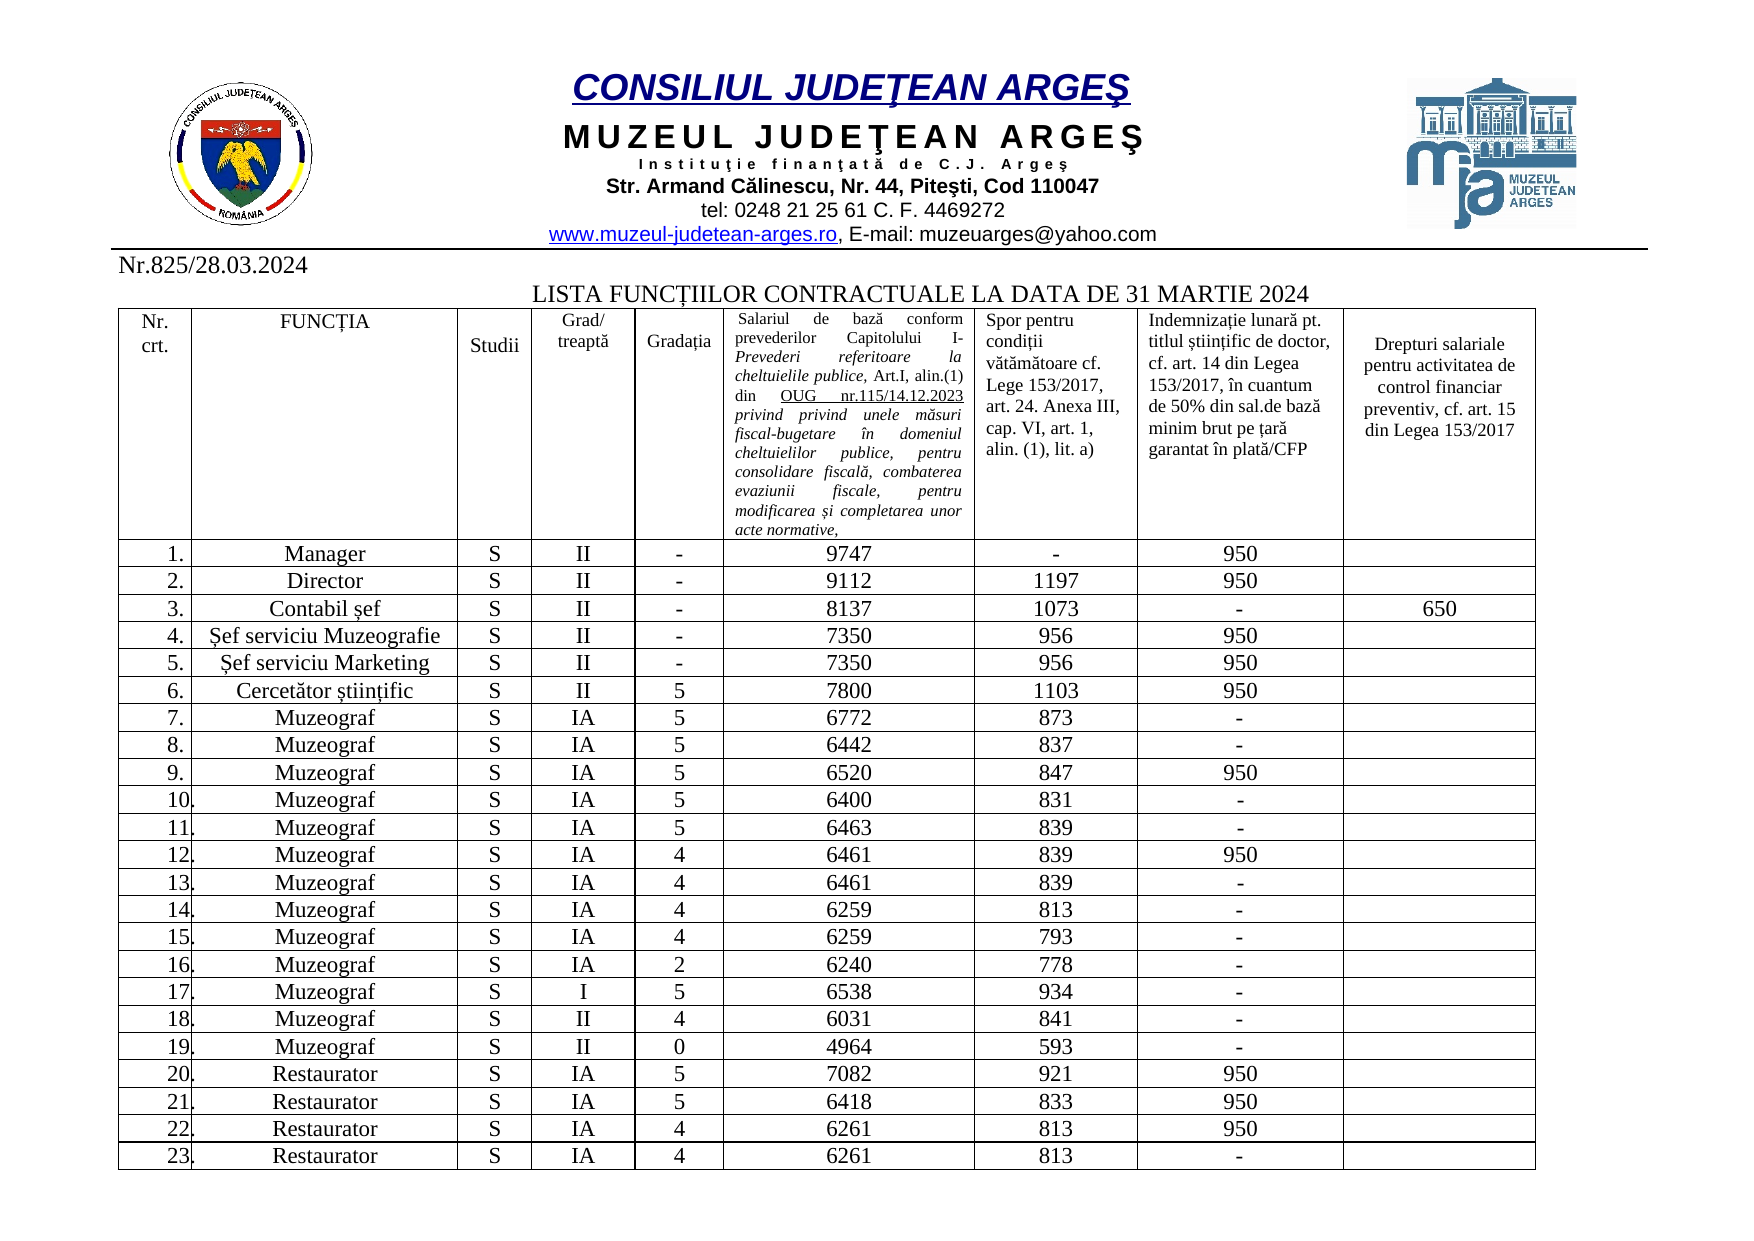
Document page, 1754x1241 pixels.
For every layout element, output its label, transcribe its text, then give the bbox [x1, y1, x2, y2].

table_cell 956 [975, 649, 1137, 676]
table_cell S [458, 786, 531, 813]
table_cell 5 [636, 677, 723, 703]
table_cell [119, 1006, 191, 1032]
table_cell 8137 [724, 595, 974, 621]
table_cell S [458, 1143, 531, 1169]
table_cell 1103 [975, 677, 1137, 703]
table_cell - [1138, 814, 1343, 840]
table_cell 950 [1138, 567, 1343, 593]
table_header [1336, 59, 1648, 248]
table_cell [1344, 540, 1535, 566]
table_cell S [458, 978, 531, 1004]
table_cell IA [532, 896, 634, 922]
table_cell Muzeograf [192, 759, 457, 785]
table_cell II [532, 677, 634, 703]
table_cell [1344, 814, 1535, 840]
table_header [111, 59, 370, 248]
table_cell - [636, 540, 723, 566]
table_cell 6461 [724, 841, 974, 867]
table_cell 7350 [724, 649, 974, 676]
table_cell [119, 951, 191, 977]
table_cell 6031 [724, 1006, 974, 1032]
table_header Studii [458, 309, 531, 539]
table_header Drepturi salariale pentru activitatea de control financiar preventiv, cf. art. 15 din Legea 153/2017 [1344, 309, 1535, 539]
table_cell [119, 622, 191, 648]
table_cell 831 [975, 786, 1137, 813]
table_cell 4 [636, 896, 723, 922]
table_cell 839 [975, 814, 1137, 840]
table_cell [1344, 759, 1535, 785]
table_cell Muzeograf [192, 869, 457, 895]
table_cell 950 [1138, 841, 1343, 867]
table_cell II [532, 1006, 634, 1032]
table_cell - [1138, 869, 1343, 895]
table_cell S [458, 1060, 531, 1087]
table_cell II [532, 595, 634, 621]
table_cell IA [532, 814, 634, 840]
table_cell 813 [975, 896, 1137, 922]
table_cell 6463 [724, 814, 974, 840]
table_cell 6538 [724, 978, 974, 1004]
table_cell 5 [636, 978, 723, 1004]
table_cell MUZEUL JUDEŢEAN ARGEŞ Instituţie finanţată de C.J. Argeş [370, 115, 1336, 172]
table_cell 4 [636, 1006, 723, 1032]
table_cell 5 [636, 732, 723, 758]
table_cell 950 [1138, 622, 1343, 648]
table_cell 950 [1138, 540, 1343, 566]
table_cell 813 [975, 1115, 1137, 1141]
table_cell [1344, 1115, 1535, 1141]
table_cell 950 [1138, 759, 1343, 785]
table_cell [1344, 1006, 1535, 1032]
table_cell 7082 [724, 1060, 974, 1087]
table_cell 950 [1138, 1060, 1343, 1087]
table_cell [1344, 841, 1535, 867]
table_cell 9747 [724, 540, 974, 566]
table_cell 833 [975, 1088, 1137, 1114]
table_header Spor pentru condiții vătămătoare cf. Lege 153/2017, art. 24. Anexa III, cap. VI, art. 1, alin. (1), lit. a) [975, 309, 1137, 539]
table_cell 950 [1138, 1088, 1343, 1114]
table_cell 4 [636, 1115, 723, 1141]
table_cell S [458, 869, 531, 895]
table_cell 593 [975, 1033, 1137, 1059]
table_cell - [1138, 704, 1343, 731]
table_cell - [1138, 595, 1343, 621]
table_cell 5 [636, 786, 723, 813]
table_cell IA [532, 786, 634, 813]
table_cell - [636, 595, 723, 621]
table_cell [1344, 1060, 1535, 1087]
table_cell IA [532, 1115, 634, 1141]
table_cell [1344, 978, 1535, 1004]
table_cell [1344, 704, 1535, 731]
table_cell 839 [975, 841, 1137, 867]
table_cell Muzeograf [192, 1006, 457, 1032]
table_cell Muzeograf [192, 951, 457, 977]
table_cell 1197 [975, 567, 1137, 593]
table_cell [119, 978, 191, 1004]
table_cell 841 [975, 1006, 1137, 1032]
table_cell [1344, 677, 1535, 703]
table_cell Restaurator [192, 1060, 457, 1087]
table_cell 6400 [724, 786, 974, 813]
table_cell - [1138, 786, 1343, 813]
table_cell Restaurator [192, 1115, 457, 1141]
table_cell - [1138, 896, 1343, 922]
table_cell Muzeograf [192, 786, 457, 813]
table_cell [1344, 622, 1535, 648]
table_cell Muzeograf [192, 704, 457, 731]
table_cell S [458, 677, 531, 703]
table_cell - [1138, 978, 1343, 1004]
table_cell Muzeograf [192, 732, 457, 758]
table_cell 4 [636, 869, 723, 895]
picture [1406, 78, 1577, 229]
text LISTA FUNCȚIILOR CONTRACTUALE LA DATA DE 31 MARTIE 2024 [118, 279, 1723, 308]
table_cell S [458, 567, 531, 593]
table_cell - [975, 540, 1137, 566]
table_cell Muzeograf [192, 814, 457, 840]
table_cell Cercetător științific [192, 677, 457, 703]
table_cell 6259 [724, 923, 974, 950]
table_cell [1344, 732, 1535, 758]
table_cell - [636, 567, 723, 593]
table_cell II [532, 649, 634, 676]
table_cell [1344, 869, 1535, 895]
table_cell 6418 [724, 1088, 974, 1114]
table_header FUNCȚIA [192, 309, 457, 539]
table_cell 5 [636, 1060, 723, 1087]
table_cell [119, 540, 191, 566]
table_cell Director [192, 567, 457, 593]
table_cell 950 [1138, 677, 1343, 703]
table_cell Șef serviciu Muzeografie [192, 622, 457, 648]
table_cell II [532, 622, 634, 648]
table_cell 934 [975, 978, 1137, 1004]
table_cell IA [532, 704, 634, 731]
table_cell S [458, 1088, 531, 1114]
table_cell [1344, 1143, 1535, 1169]
table_cell Contabil șef [192, 595, 457, 621]
table_cell [119, 759, 191, 785]
table_cell [1344, 951, 1535, 977]
table_cell [119, 841, 191, 867]
table_cell [119, 814, 191, 840]
table_cell S [458, 704, 531, 731]
table_cell 839 [975, 869, 1137, 895]
table_cell 5 [636, 759, 723, 785]
table_cell [119, 567, 191, 593]
table_cell [1344, 1088, 1535, 1114]
table_cell 4964 [724, 1033, 974, 1059]
table_cell [119, 896, 191, 922]
text Nr.825/28.03.2024 [118, 250, 1723, 279]
table_cell S [458, 814, 531, 840]
table_cell 956 [975, 622, 1137, 648]
table_header CONSILIUL JUDEŢEAN ARGEŞ [370, 59, 1336, 115]
table_cell [119, 923, 191, 950]
table_header Indemnizație lunară pt. titlul științific de doctor, cf. art. 14 din Legea 153/2017, în cuantum de 50% din sal.de bază minim brut pe țară garantat în plată/CFP [1138, 309, 1343, 539]
table_cell 650 [1344, 595, 1535, 621]
table_cell IA [532, 759, 634, 785]
table_cell 837 [975, 732, 1137, 758]
table_cell S [458, 1006, 531, 1032]
table_header Gradația [636, 309, 723, 539]
table_cell - [1138, 1033, 1343, 1059]
table_cell Șef serviciu Marketing [192, 649, 457, 676]
table_cell IA [532, 951, 634, 977]
table_cell [1344, 1033, 1535, 1059]
table_cell Muzeograf [192, 896, 457, 922]
table_cell [119, 732, 191, 758]
table_cell [119, 649, 191, 676]
table_cell S [458, 951, 531, 977]
table_cell 6520 [724, 759, 974, 785]
table_cell 9112 [724, 567, 974, 593]
table_cell [119, 1115, 191, 1141]
table_cell 4 [636, 923, 723, 950]
table_cell - [636, 649, 723, 676]
table_cell IA [532, 1143, 634, 1169]
table_cell 950 [1138, 649, 1343, 676]
table_cell [1344, 567, 1535, 593]
table_cell S [458, 1033, 531, 1059]
table_cell S [458, 595, 531, 621]
table_cell Manager [192, 540, 457, 566]
table_cell 6772 [724, 704, 974, 731]
table_cell 813 [975, 1143, 1137, 1169]
table_cell S [458, 540, 531, 566]
table_cell II [532, 567, 634, 593]
table_cell Muzeograf [192, 841, 457, 867]
table_cell [119, 786, 191, 813]
table_cell 6261 [724, 1143, 974, 1169]
table_header Nr. crt. [119, 309, 191, 539]
table_cell I [532, 978, 634, 1004]
table_cell Muzeograf [192, 923, 457, 950]
table_cell S [458, 923, 531, 950]
table_cell - [1138, 732, 1343, 758]
table_cell S [458, 622, 531, 648]
table_cell - [636, 622, 723, 648]
table_cell [119, 677, 191, 703]
table_cell 6240 [724, 951, 974, 977]
table_cell Muzeograf [192, 1033, 457, 1059]
table_cell IA [532, 869, 634, 895]
table_cell 6442 [724, 732, 974, 758]
table_cell IA [532, 1060, 634, 1087]
table_cell Restaurator [192, 1088, 457, 1114]
table_cell II [532, 540, 634, 566]
table_cell S [458, 896, 531, 922]
table_cell 6461 [724, 869, 974, 895]
table_cell [119, 704, 191, 731]
table_cell Str. Armand Călinescu, Nr. 44, Piteşti, Cod 110047 tel: 0248 21 25 61 C. F. 4469272 www.muzeul-judetean-arges.ro, E-mail: muzeuarges@yahoo.com [370, 172, 1336, 248]
table_cell 7350 [724, 622, 974, 648]
table_cell 0 [636, 1033, 723, 1059]
table_cell II [532, 1033, 634, 1059]
table_cell [1344, 786, 1535, 813]
table_cell 2 [636, 951, 723, 977]
table_cell - [1138, 1006, 1343, 1032]
table_cell 778 [975, 951, 1137, 977]
table_cell 5 [636, 704, 723, 731]
table_cell [119, 595, 191, 621]
table_header Grad/ treaptă [532, 309, 634, 539]
table_cell S [458, 1115, 531, 1141]
table_cell [1344, 923, 1535, 950]
table_cell - [1138, 923, 1343, 950]
table_cell [1344, 649, 1535, 676]
table_cell S [458, 732, 531, 758]
table_cell - [1138, 1143, 1343, 1169]
table_cell S [458, 841, 531, 867]
table_cell 793 [975, 923, 1137, 950]
table_cell 6261 [724, 1115, 974, 1141]
table_cell - [1138, 951, 1343, 977]
table_cell [119, 1088, 191, 1114]
table_cell S [458, 649, 531, 676]
table_cell 5 [636, 814, 723, 840]
table_cell 847 [975, 759, 1137, 785]
table_cell Restaurator [192, 1143, 457, 1169]
table_cell 1073 [975, 595, 1137, 621]
table_cell IA [532, 732, 634, 758]
table_cell 921 [975, 1060, 1137, 1087]
table_cell 7800 [724, 677, 974, 703]
table_cell S [458, 759, 531, 785]
table_cell 4 [636, 1143, 723, 1169]
table_cell [119, 1033, 191, 1059]
table_cell 6259 [724, 896, 974, 922]
table_cell [119, 1060, 191, 1087]
table_cell 873 [975, 704, 1137, 731]
table_cell 5 [636, 1088, 723, 1114]
table_cell Muzeograf [192, 978, 457, 1004]
table_cell [119, 869, 191, 895]
table_header Salariul de bază conform prevederilor Capitolului I-Prevederi referitoare la cheltuielile publice, Art.I, alin.(1) din OUG nr.115/14.12.2023 privind privind unele măsuri fiscal-bugetare în domeniul cheltuielilor publice, pentru consolidare fiscală, combaterea evaziunii fiscale, pentru modificarea și completarea unor acte normative, [724, 309, 974, 539]
table_cell IA [532, 841, 634, 867]
table_cell IA [532, 1088, 634, 1114]
table_cell 4 [636, 841, 723, 867]
table_cell [119, 1143, 191, 1169]
table_cell 950 [1138, 1115, 1343, 1141]
table_cell IA [532, 923, 634, 950]
table_cell [1344, 896, 1535, 922]
